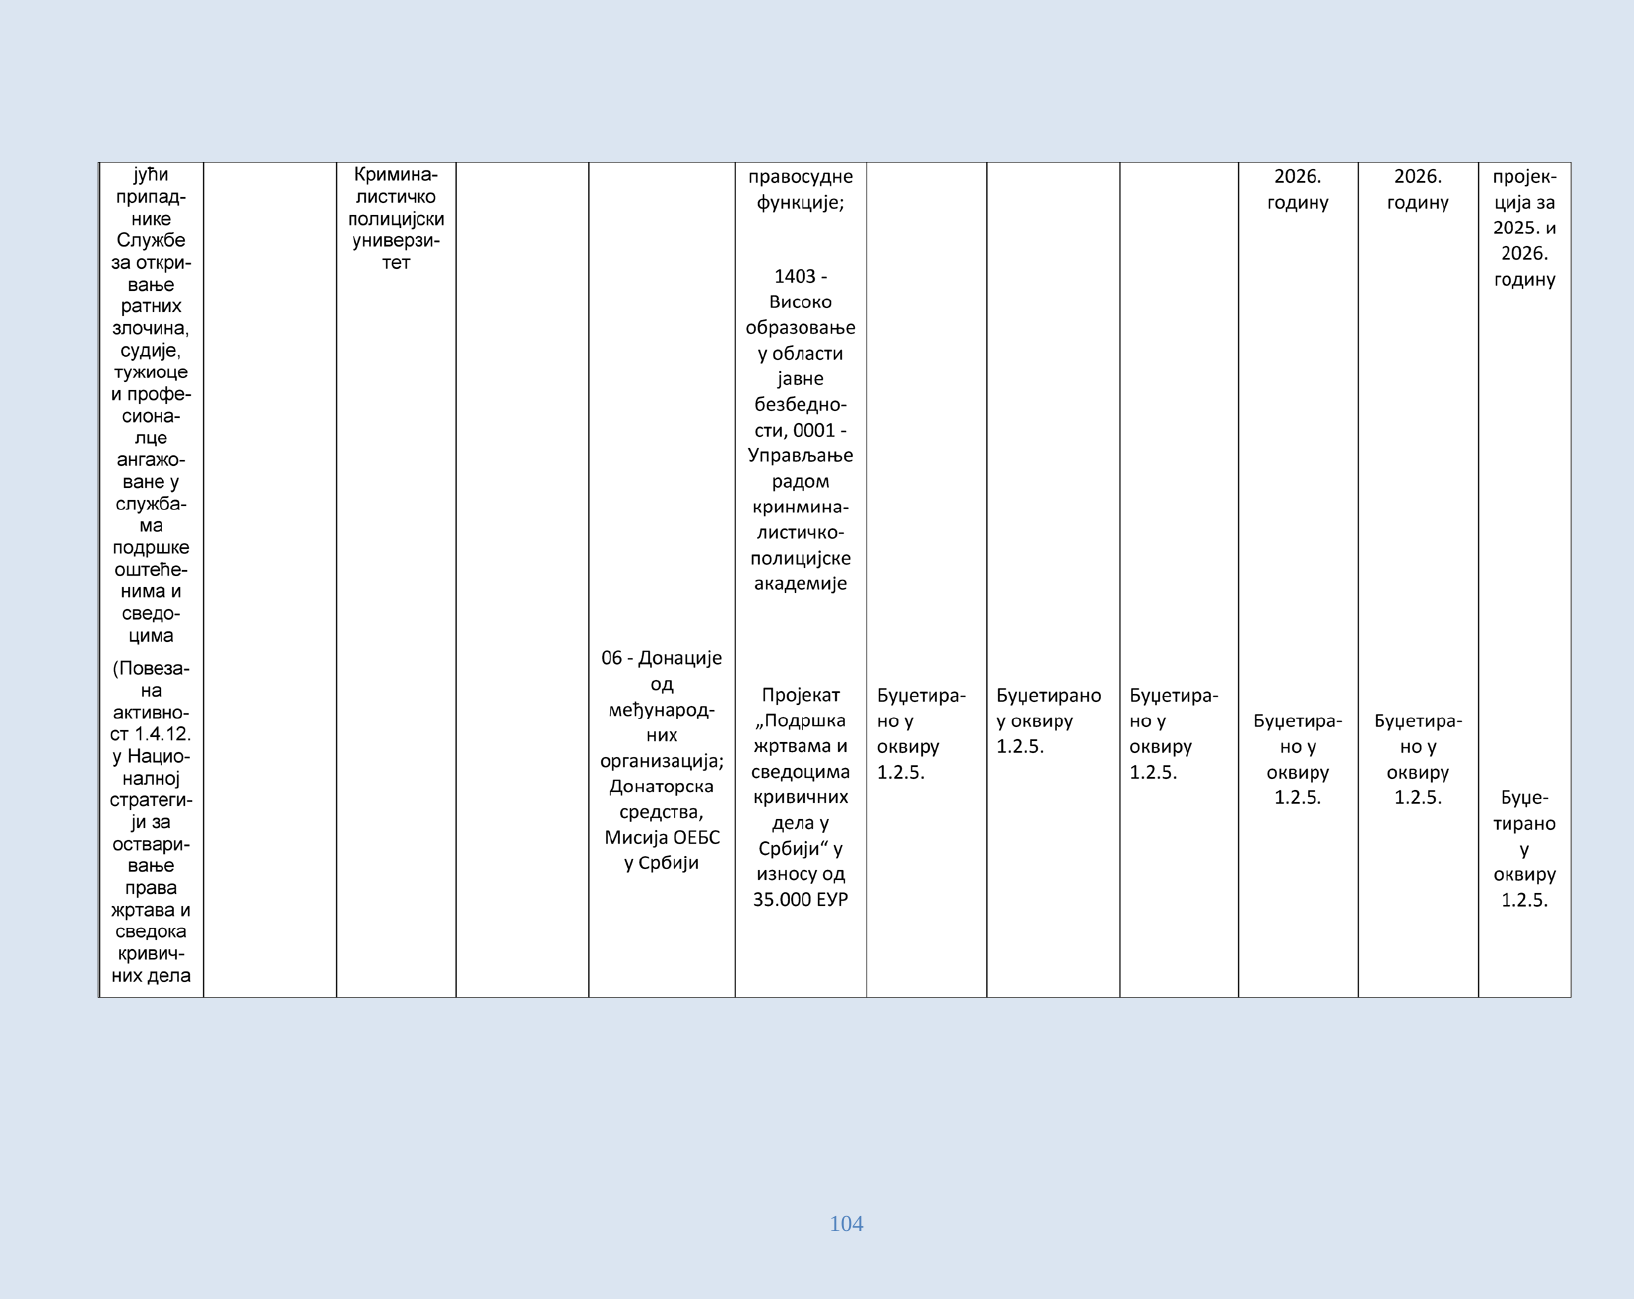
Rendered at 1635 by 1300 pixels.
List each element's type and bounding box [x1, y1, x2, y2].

picture [97, 162, 1572, 998]
